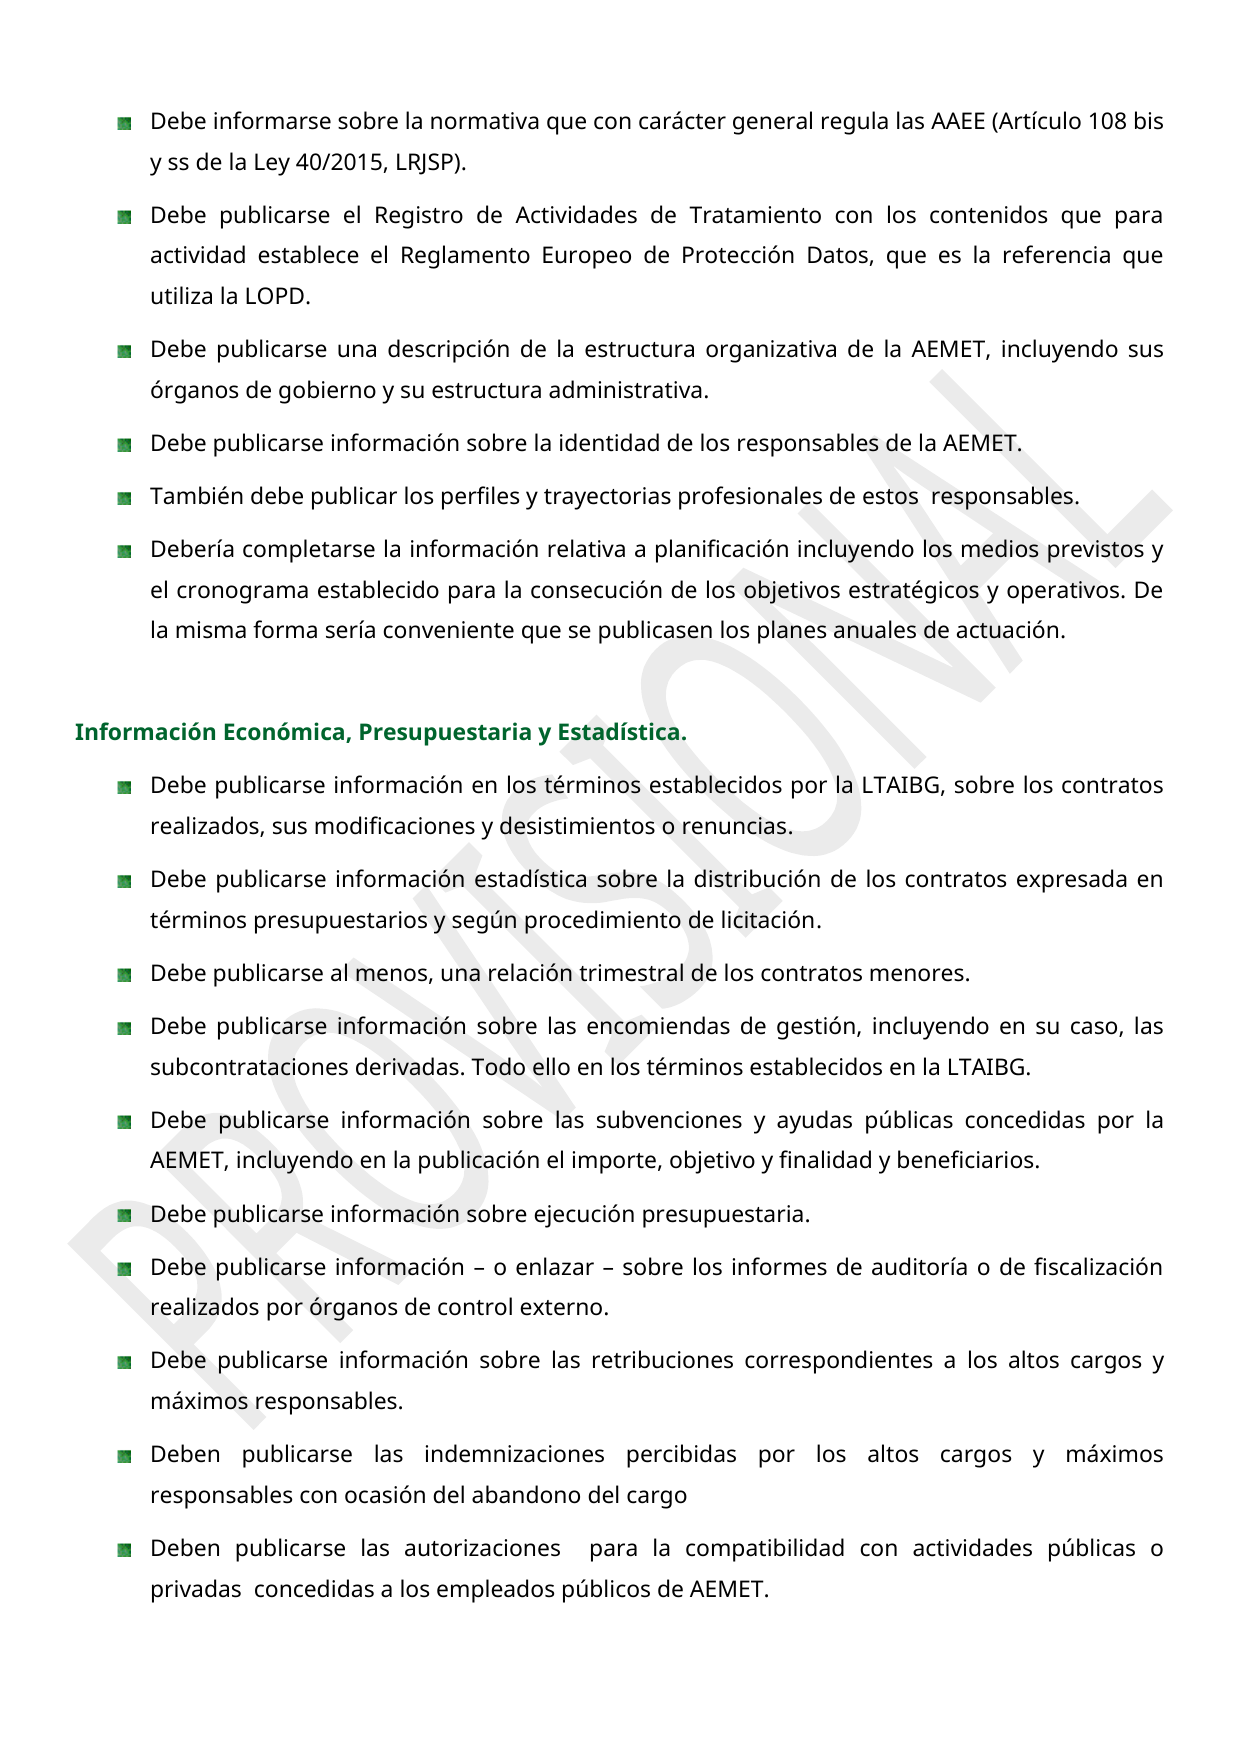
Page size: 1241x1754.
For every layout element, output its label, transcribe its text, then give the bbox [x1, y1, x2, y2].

list Deben publicarse las indemnizaciones percibidas por los altos cargos y máximos responsables con ocasión del abandono del cargo [112, 1438, 1165, 1510]
list Debe publicarse información estadística sobre la distribución de los contratos expresada en términos presupuestarios y según procedimiento de licitación. [112, 863, 1165, 935]
picture [113, 1352, 131, 1369]
list También debe publicar los perfiles y trayectorias profesionales de estos responsables. [112, 480, 1165, 511]
text Información Económica, Presupuestaria y Estadística. [75, 716, 1165, 748]
picture [113, 1111, 131, 1129]
picture [113, 341, 131, 358]
picture [113, 1205, 131, 1222]
list Debe publicarse el Registro de Actividades de Tratamiento con los contenidos que para actividad establece el Reglamento Europeo de Protección Datos, que es la referencia que utiliza la LOPD. [112, 199, 1165, 311]
list Debe publicarse información – o enlazar – sobre los informes de auditoría o de fiscalización realizados por órganos de control externo. [112, 1251, 1165, 1323]
list Deben publicarse las autorizaciones para la compatibilidad con actividades públicas o privadas concedidas a los empleados públicos de AEMET. [112, 1532, 1165, 1604]
list Debe publicarse información sobre las encomiendas de gestión, incluyendo en su caso, las subcontrataciones derivadas. Todo ello en los términos establecidos en la LTAIBG. [112, 1010, 1165, 1082]
picture [113, 541, 131, 558]
picture [113, 434, 131, 452]
picture [113, 113, 131, 130]
list Debería completarse la información relativa a planificación incluyendo los medios previstos y el cronograma establecido para la consecución de los objetivos estratégicos y operativos. De la misma forma sería conveniente que se publicasen los planes anuales de actuación. [112, 533, 1165, 646]
picture [113, 1539, 131, 1557]
picture [113, 1258, 131, 1276]
picture [113, 1018, 131, 1035]
list Debe publicarse información sobre las retribuciones correspondientes a los altos cargos y máximos responsables. [112, 1344, 1165, 1416]
list Debe publicarse información sobre ejecución presupuestaria. [112, 1198, 1165, 1229]
picture [113, 964, 131, 982]
list Debe publicarse una descripción de la estructura organizativa de la AEMET, incluyendo sus órganos de gobierno y su estructura administrativa. [112, 333, 1165, 405]
list Debe publicarse información en los términos establecidos por la LTAIBG, sobre los contratos realizados, sus modificaciones y desistimientos o renuncias. [112, 769, 1165, 841]
picture [113, 488, 131, 505]
list Debe publicarse información sobre la identidad de los responsables de la AEMET. [112, 427, 1165, 458]
picture [113, 777, 131, 794]
picture [113, 871, 131, 888]
picture [113, 1446, 131, 1463]
list Debe informarse sobre la normativa que con carácter general regula las AAEE (Artículo 108 bis y ss de la Ley 40/2015, LRJSP). [112, 105, 1165, 177]
picture [113, 206, 131, 224]
list Debe publicarse al menos, una relación trimestral de los contratos menores. [112, 957, 1165, 988]
list Debe publicarse información sobre las subvenciones y ayudas públicas concedidas por la AEMET, incluyendo en la publicación el importe, objetivo y finalidad y beneficiarios. [112, 1104, 1165, 1176]
